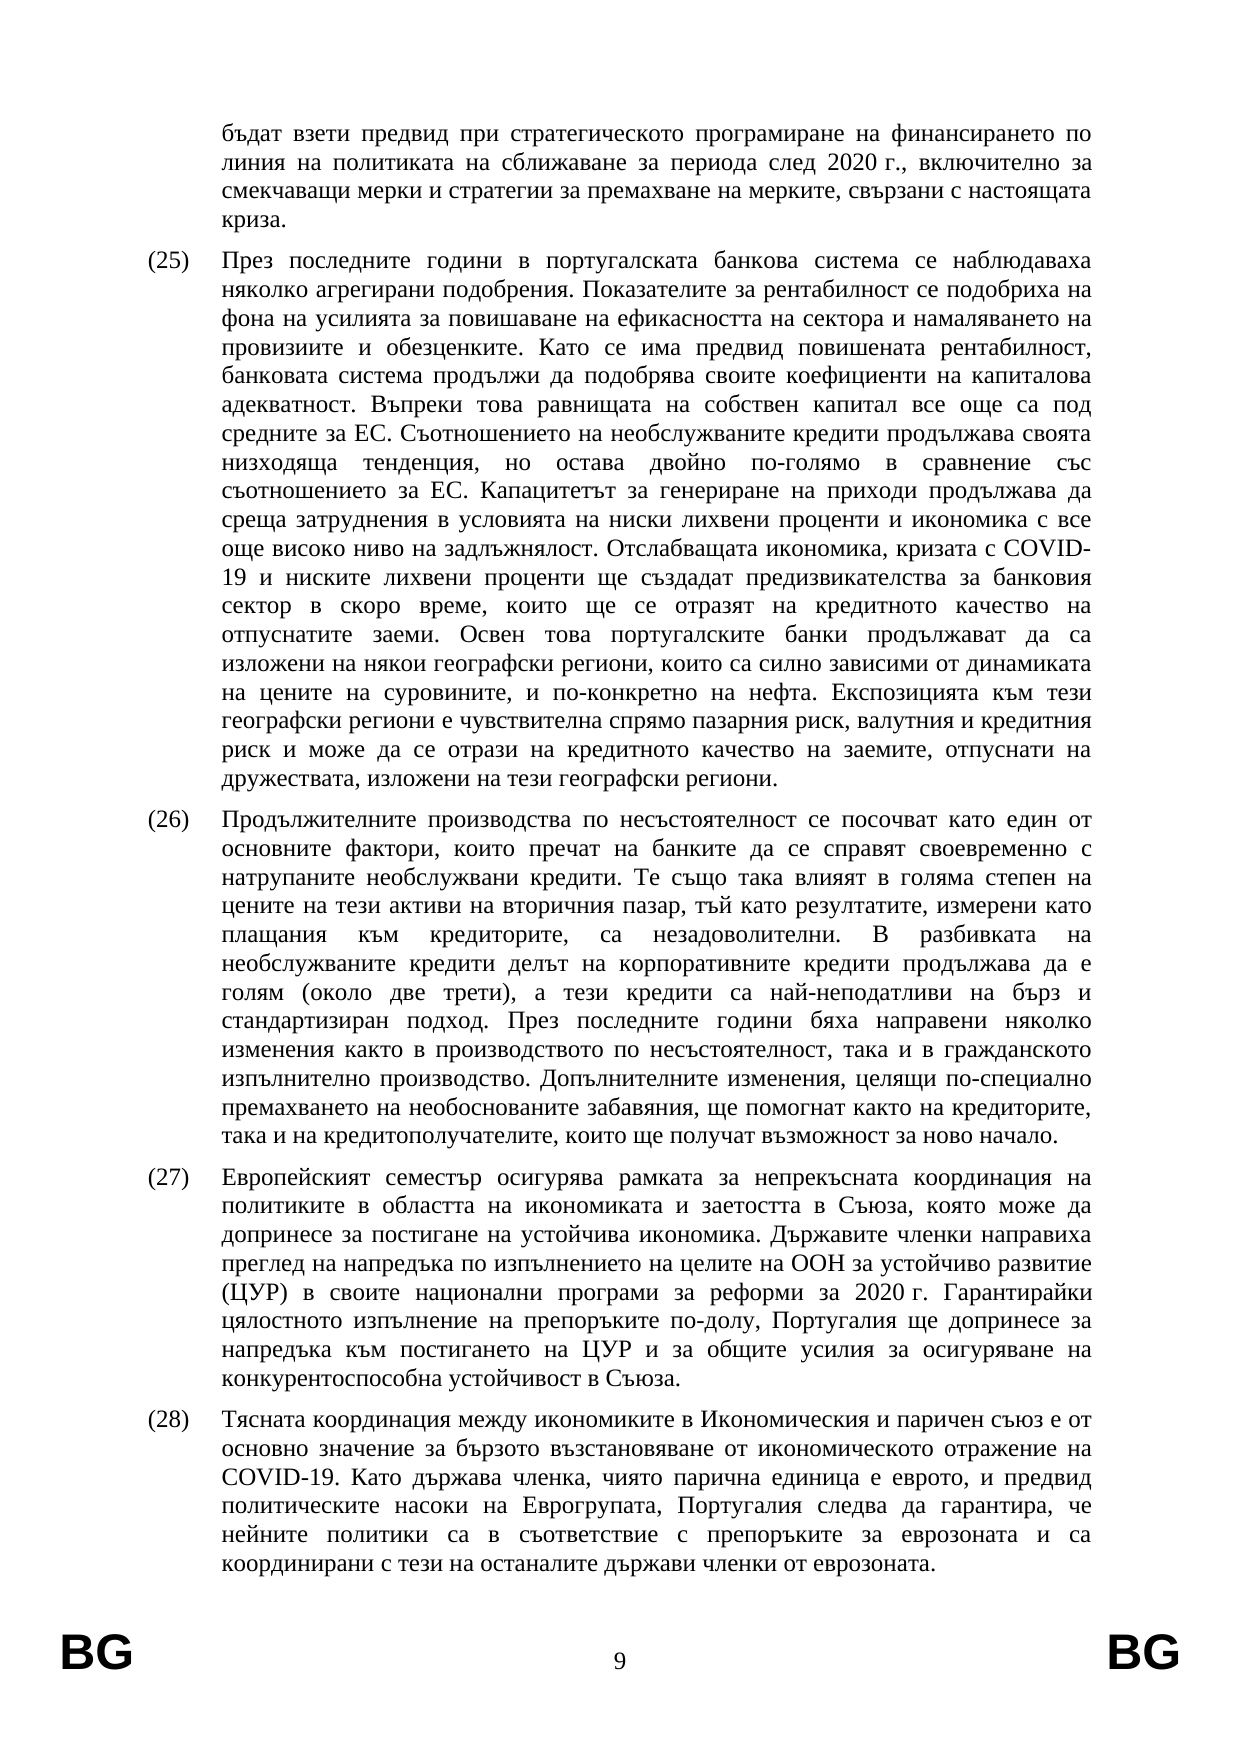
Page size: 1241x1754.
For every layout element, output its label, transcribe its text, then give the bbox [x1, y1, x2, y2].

text (26) Продължителните производства по несъстоятелност се посочват като един от основните фактори, които пречат на банките да се справят своевременно с натрупаните необслужвани кредити. Те също така влияят в голяма степен на цените на тези активи на вторичния пазар, тъй като резултатите, измерени като плащания към кредиторите, са незадоволителни. В разбивката на необслужваните кредити делът на корпоративните кредити продължава да е голям (около две трети), а тези кредити са най-неподатливи на бърз и стандартизиран подход. През последните години бяха направени няколко изменения както в производството по несъстоятелност, така и в гражданското изпълнително производство. Допълнителните изменения, целящи по-специално премахването на необоснованите забавяния, ще помогнат както на кредиторите, така и на кредитополучателите, които ще получат възможност за ново начало. [148, 804, 1093, 1149]
text (28) Тясната координация между икономиките в Икономическия и паричен съюз е от основно значение за бързото възстановяване от икономическото отражение на COVID-19. Като държава членка, чиято парична единица е еврото, и предвид политическите насоки на Еврогрупата, Португалия следва да гарантира, че нейните политики са в съответствие с препоръките за еврозоната и са координирани с тези на останалите държави членки от еврозоната. [148, 1404, 1093, 1577]
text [148, 118, 1093, 233]
text (27) Европейският семестър осигурява рамката за непрекъсната координация на политиките в областта на икономиката и заетостта в Съюза, която може да допринесе за постигане на устойчива икономика. Държавите членки направиха преглед на напредъка по изпълнението на целите на ООН за устойчиво развитие (ЦУР) в своите национални програми за реформи за 2020 г. Гарантирайки цялостното изпълнение на препоръките по-долу, Португалия ще допринесе за напредъка към постигането на ЦУР и за общите усилия за осигуряване на конкурентоспособна устойчивост в Съюза. [148, 1162, 1093, 1392]
text (25) През последните години в португалската банкова система се наблюдаваха няколко агрегирани подобрения. Показателите за рентабилност се подобриха на фона на усилията за повишаване на ефикасността на сектора и намаляването на провизиите и обезценките. Като се има предвид повишената рентабилност, банковата система продължи да подобрява своите коефициенти на капиталова адекватност. Въпреки това равнищата на собствен капитал все още са под средните за ЕС. Съотношението на необслужваните кредити продължава своята низходяща тенденция, но остава двойно по-голямо в сравнение със съотношението за ЕС. Капацитетът за генериране на приходи продължава да среща затруднения в условията на ниски лихвени проценти и икономика с все още високо ниво на задлъжнялост. Отслабващата икономика, кризата с COVID-19 и ниските лихвени проценти ще създадат предизвикателства за банковия сектор в скоро време, които ще се отразят на кредитното качество на отпуснатите заеми. Освен това португалските банки продължават да са изложени на някои географски региони, които са силно зависими от динамиката на цените на суровините, и по-конкретно на нефта. Експозицията към тези географски региони е чувствителна спрямо пазарния риск, валутния и кредитния риск и може да се отрази на кредитното качество на заемите, отпуснати на дружествата, изложени на тези географски региони. [148, 246, 1093, 792]
